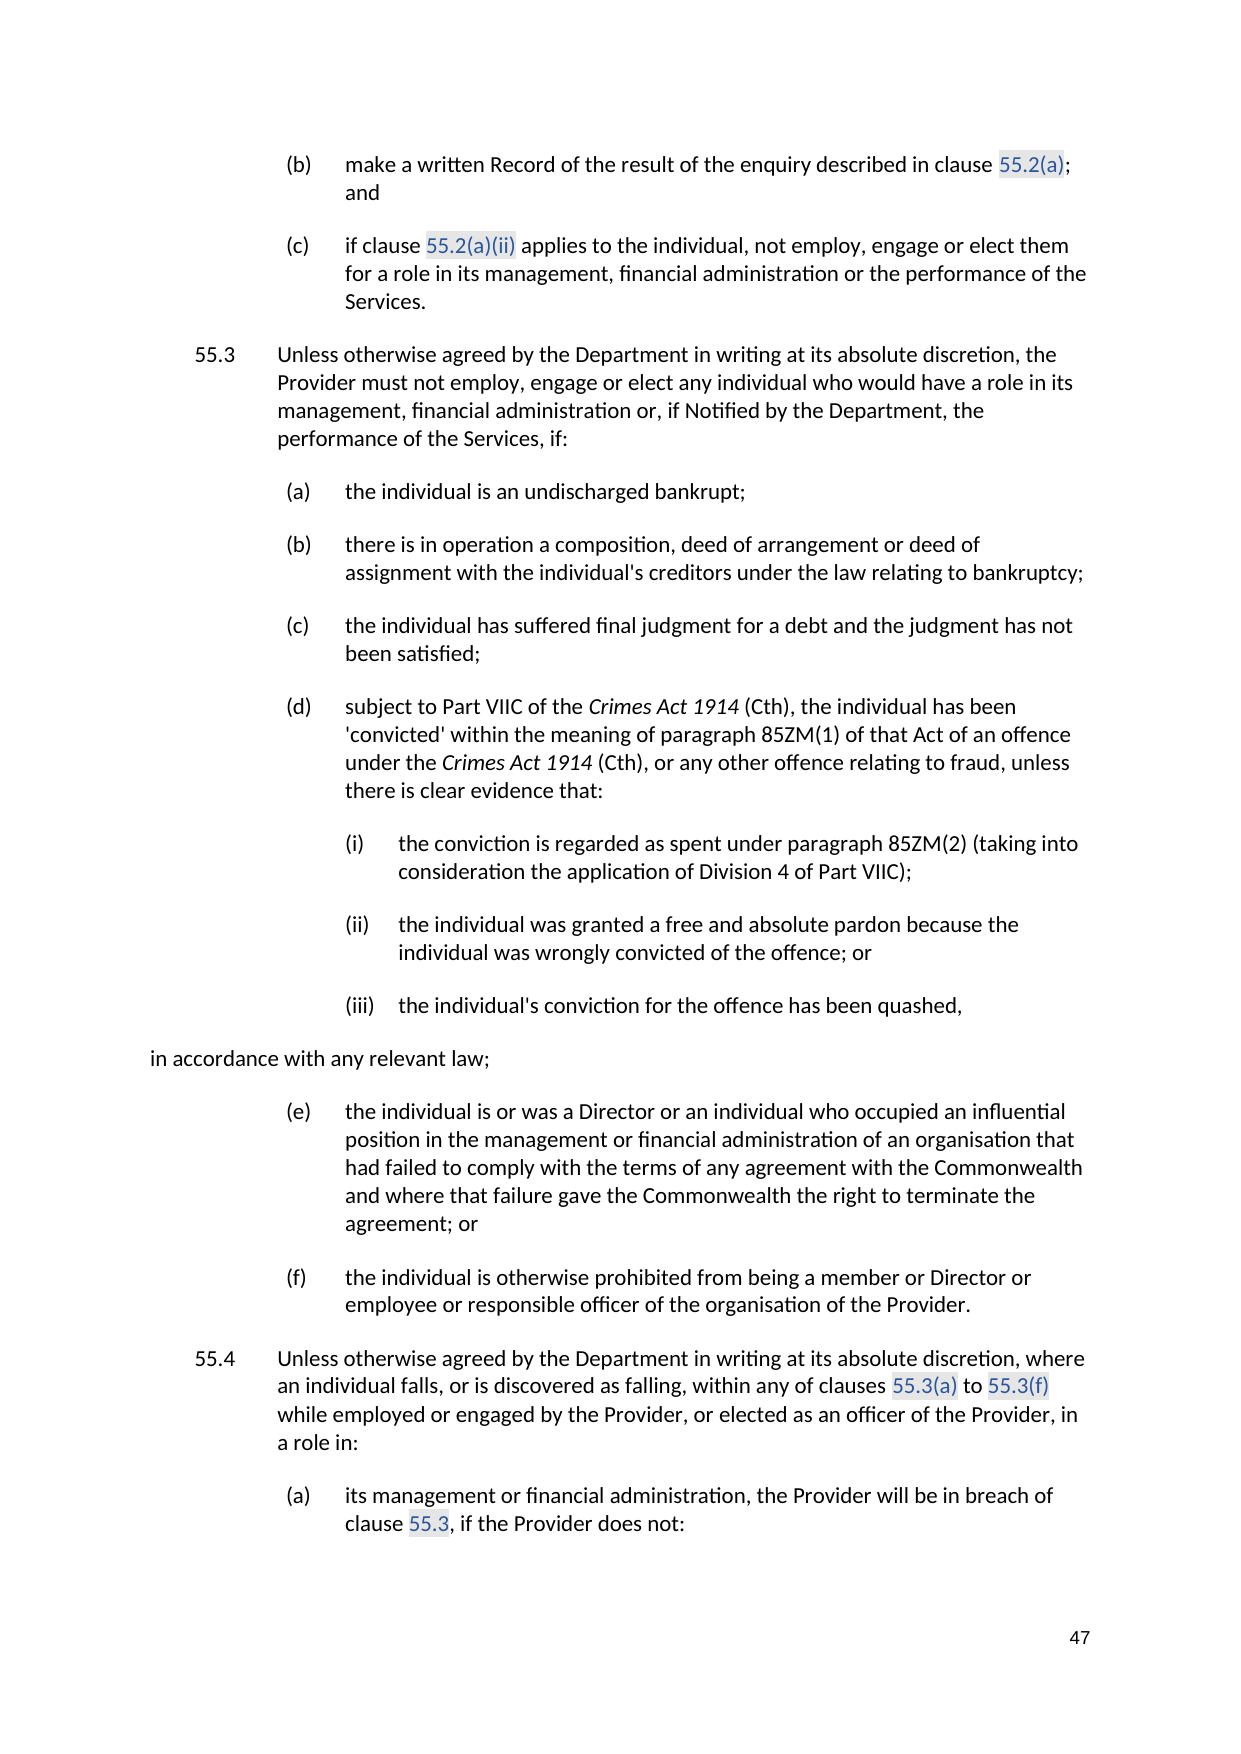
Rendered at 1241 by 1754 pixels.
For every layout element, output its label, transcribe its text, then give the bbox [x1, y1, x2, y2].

text in accordance with any relevant law; [150, 1044, 1090, 1072]
text the individual is otherwise prohibited from being a member or Director or employee or responsible officer of the organisation of the Provider. [286, 1263, 1090, 1319]
text the individual's conviction for the offence has been quashed, [345, 991, 1090, 1019]
text Unless otherwise agreed by the Department in writing at its absolute discretion, the Provider must not employ, engage or elect any individual who would have a role in its management, financial administration or, if Notified by the Department, the performance of the Services, if: [194, 340, 1090, 452]
text the individual was granted a free and absolute pardon because the individual was wrongly convicted of the offence; or [345, 910, 1090, 966]
text its management or financial administration, the Provider will be in breach of clause 55.3, if the Provider does not: [286, 1481, 1090, 1537]
text make a written Record of the result of the enquiry described in clause 55.2(a); and [286, 150, 1090, 206]
text if clause 55.2(a)(ii) applies to the individual, not employ, engage or elect them for a role in its management, financial administration or the performance of the Services. [286, 231, 1090, 315]
text Unless otherwise agreed by the Department in writing at its absolute discretion, where an individual falls, or is discovered as falling, within any of clauses 55.3(a) to 55.3(f) while employed or engaged by the Provider, or elected as an officer of the Provider, in a role in: [194, 1344, 1090, 1456]
text subject to Part VIIC of the Crimes Act 1914 (Cth), the individual has been 'convicted' within the meaning of paragraph 85ZM(1) of that Act of an offence under the Crimes Act 1914 (Cth), or any other offence relating to fraud, unless there is clear evidence that: [286, 692, 1090, 804]
text the individual has suffered final judgment for a debt and the judgment has not been satisfied; [286, 611, 1090, 667]
text the individual is or was a Director or an individual who occupied an influential position in the management or financial administration of an organisation that had failed to comply with the terms of any agreement with the Commonwealth and where that failure gave the Commonwealth the right to terminate the agreement; or [286, 1097, 1090, 1238]
text there is in operation a composition, deed of arrangement or deed of assignment with the individual's creditors under the law relating to bankruptcy; [286, 530, 1090, 586]
text the conviction is regarded as spent under paragraph 85ZM(2) (taking into consideration the application of Division 4 of Part VIIC); [345, 829, 1090, 885]
text the individual is an undischarged bankrupt; [286, 477, 1090, 505]
